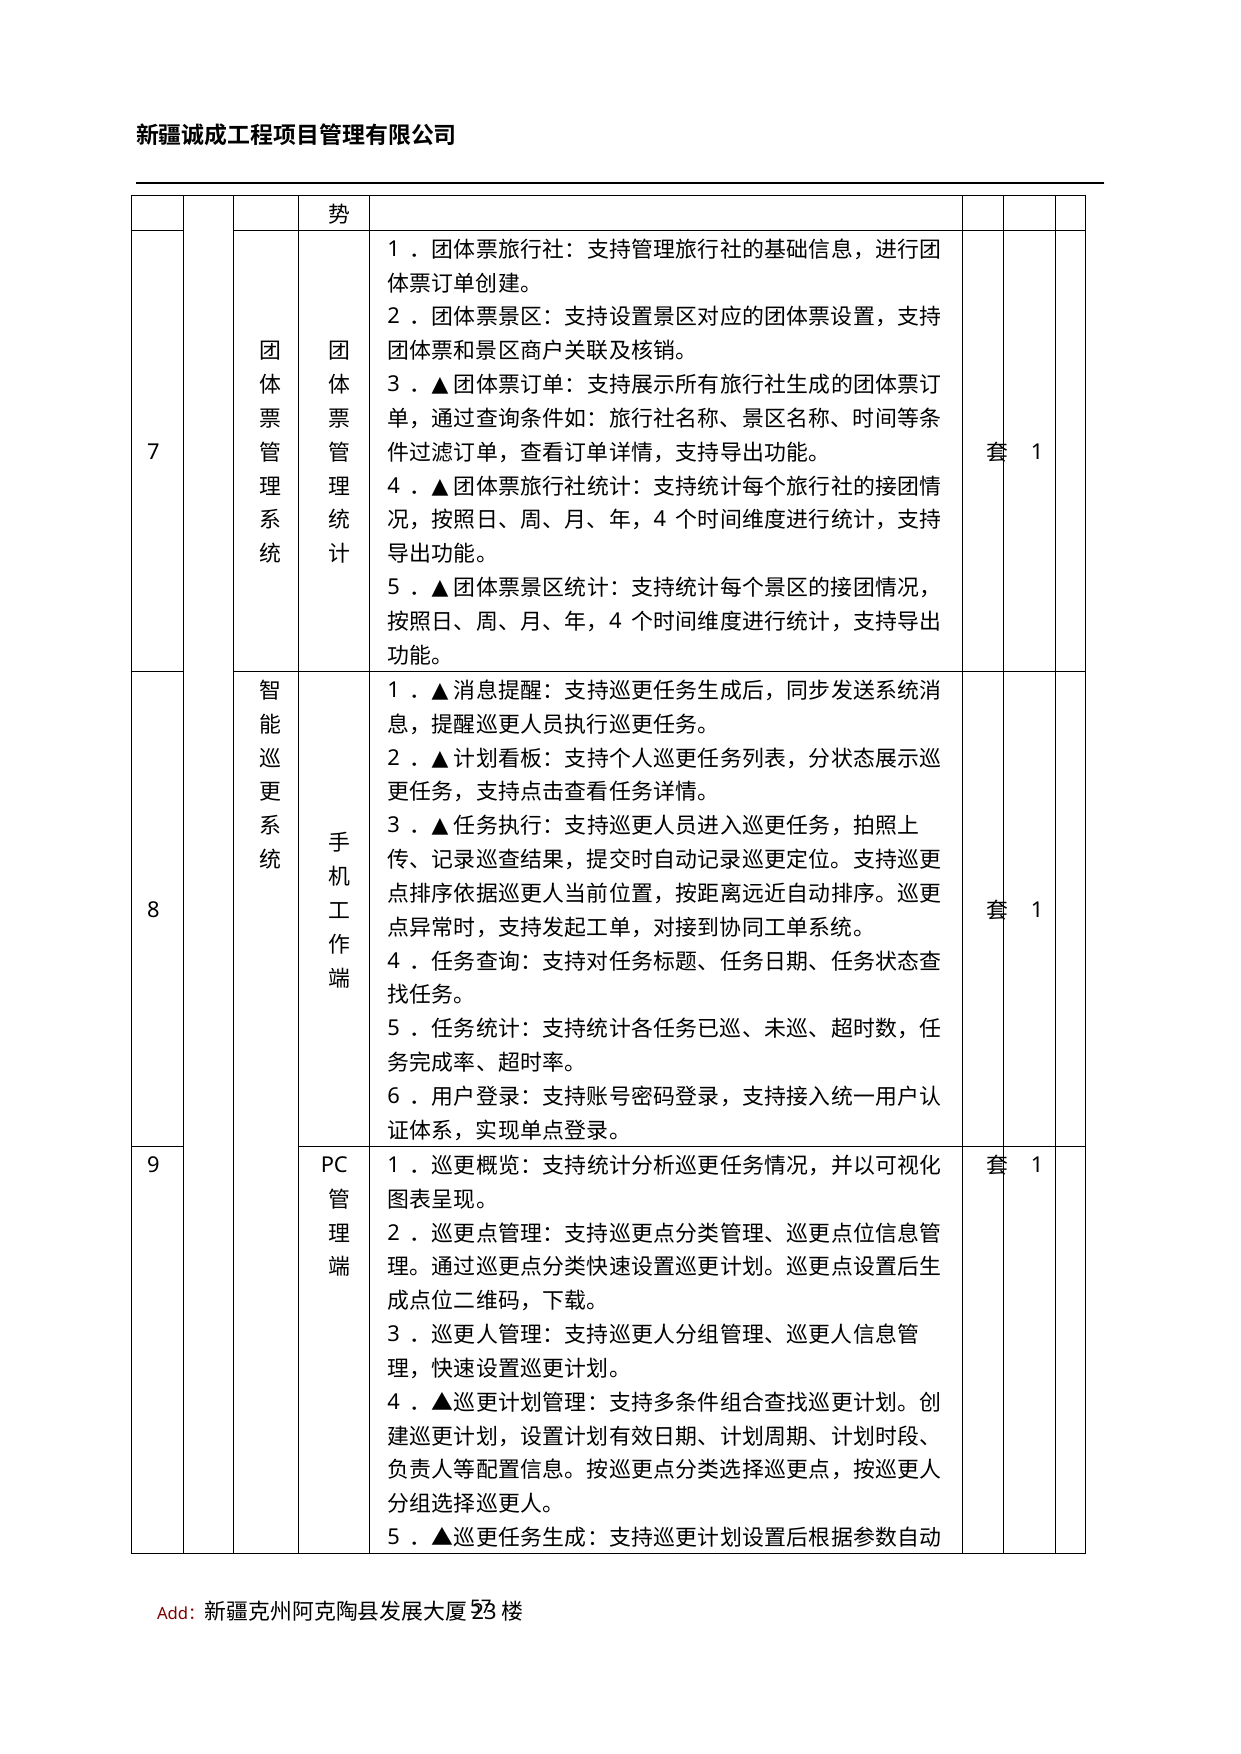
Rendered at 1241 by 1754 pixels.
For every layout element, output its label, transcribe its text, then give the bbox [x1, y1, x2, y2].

table_cell [1056, 672, 1085, 1146]
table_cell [370, 196, 962, 229]
table_cell 智能巡更系统 [234, 672, 298, 1553]
table_cell 套 [963, 196, 1003, 229]
table_cell 1 [1004, 196, 1055, 229]
table_cell 套 [963, 231, 1003, 671]
table_cell 7 [132, 231, 183, 671]
table_cell 1 [1004, 672, 1055, 1146]
table_cell 1 [1004, 231, 1055, 671]
table_cell PC管理端 [299, 1147, 369, 1553]
table_cell 6 [132, 196, 183, 229]
table_cell [1056, 196, 1085, 229]
table_cell 手机工作端 [299, 672, 369, 1146]
table_cell 1 [1004, 1147, 1055, 1553]
table_cell 套 [963, 1147, 1003, 1553]
table_cell 8 [132, 672, 183, 1146]
table_cell 团体票管理系统 [234, 231, 298, 671]
table_cell [1056, 1147, 1085, 1553]
table_cell [1056, 231, 1085, 671]
table_cell 套 [963, 672, 1003, 1146]
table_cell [370, 1147, 962, 1553]
table_cell 9 [132, 1147, 183, 1553]
table_cell ▲消息提醒：支持巡更任务生成后，同步发送系统消息，提醒巡更人员执行巡更任务。 ▲计划看板：支持个人巡更任务列表，分状态展示巡更任务，支持点击查看任务详情。 ▲任务执行：支持巡更人员进入巡更任务，拍照上传、记录巡查结果，提交时自动记录巡更定位。支持巡更点排序依据巡更人当前位置，按距离远近自动排序。巡更点异常时，支持发起工单，对接到协同工单系统。 任务查询：支持对任务标题、任务日期、任务状态查找任务。 任务统计：支持统计各任务已巡、未巡、超时数，任务完成率、超时率。 用户登录：支持账号密码登录，支持接入统一用户认证体系，实现单点登录。 [370, 672, 962, 1146]
table_cell 团体票旅行社：支持管理旅行社的基础信息，进行团体票订单创建。 团体票景区：支持设置景区对应的团体票设置，支持团体票和景区商户关联及核销。 ▲团体票订单：支持展示所有旅行社生成的团体票订单，通过查询条件如：旅行社名称、景区名称、时间等条件过滤订单，查看订单详情，支持导出功能。 ▲团体票旅行社统计：支持统计每个旅行社的接团情况，按照日、周、月、年，4个时间维度进行统计，支持导出功能。 ▲团体票景区统计：支持统计每个景区的接团情况，按照日、周、月、年，4个时间维度进行统计，支持导出功能。 [370, 231, 962, 671]
table_cell 经营态势 [299, 196, 369, 229]
table_cell 团体票管理统计 [299, 231, 369, 671]
